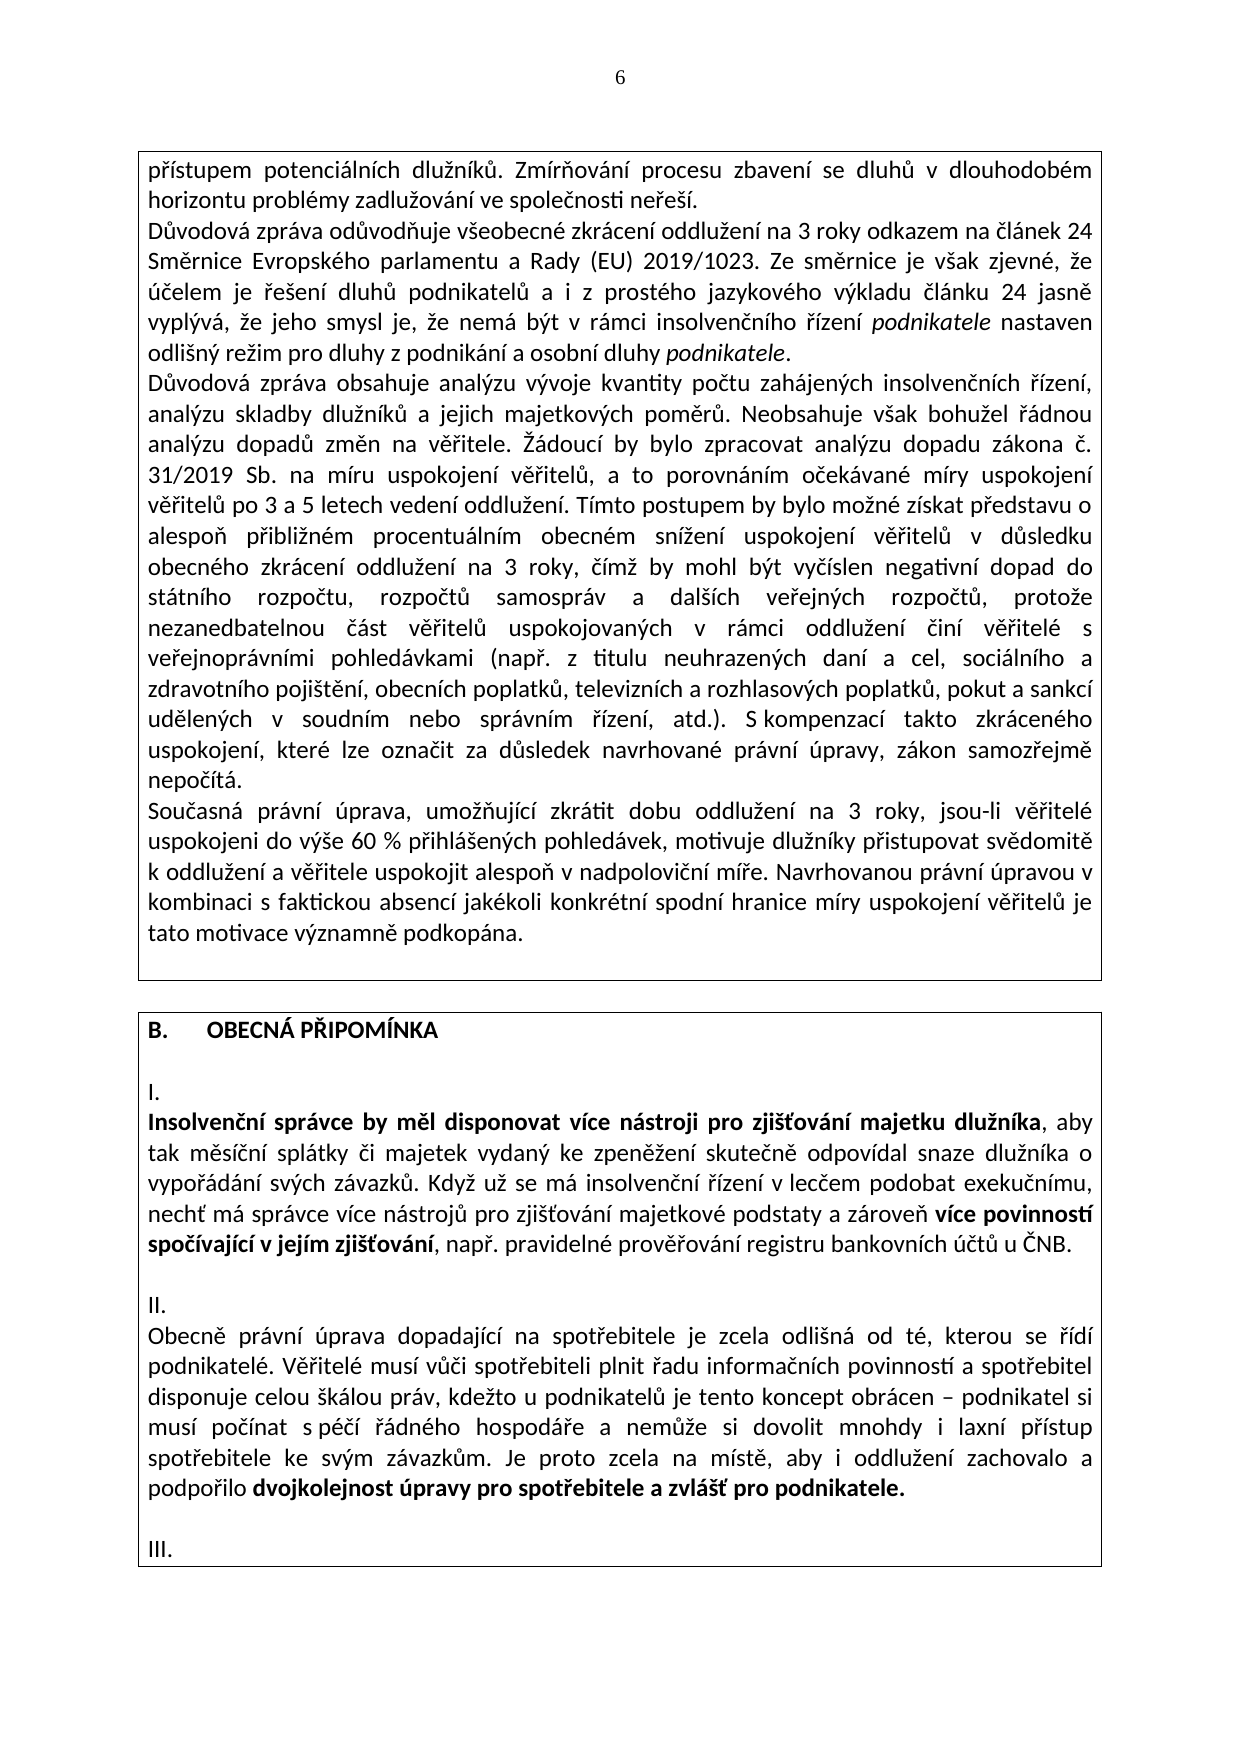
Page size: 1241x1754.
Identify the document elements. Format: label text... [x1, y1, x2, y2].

text Důvodová zpráva odůvodňuje všeobecné zkrácení oddlužení na 3 roky odkazem na článek 24 Směrnice Evropského parlamentu a Rady (EU) 2019/1023. Ze směrnice je však zjevné, že účelem je řešení dluhů podnikatelů a i z prostého jazykového výkladu článku 24 jasně vyplývá, že jeho smysl je, že nemá být v rámci insolvenčního řízení podnikatele nastaven odlišný režim pro dluhy z podnikání a osobní dluhy podnikatele. [148, 215, 1093, 367]
text Obecně právní úprava dopadající na spotřebitele je zcela odlišná od té, kterou se řídí podnikatelé. Věřitelé musí vůči spotřebiteli plnit řadu informačních povinností a spotřebitel disponuje celou škálou práv, kdežto u podnikatelů je tento koncept obrácen – podnikatel si musí počínat s péčí řádného hospodáře a nemůže si dovolit mnohdy i laxní přístup spotřebitele ke svým závazkům. Je proto zcela na místě, aby i oddlužení zachovalo a podpořilo dvojkolejnost úpravy pro spotřebitele a zvlášť pro podnikatele. [148, 1320, 1093, 1503]
text Důvodová zpráva obsahuje analýzu vývoje kvantity počtu zahájených insolvenčních řízení, analýzu skladby dlužníků a jejich majetkových poměrů. Neobsahuje však bohužel řádnou analýzu dopadů změn na věřitele. Žádoucí by bylo zpracovat analýzu dopadu zákona č. 31/2019 Sb. na míru uspokojení věřitelů, a to porovnáním očekávané míry uspokojení věřitelů po 3 a 5 letech vedení oddlužení. Tímto postupem by bylo možné získat představu o alespoň přibližném procentuálním obecném snížení uspokojení věřitelů v důsledku obecného zkrácení oddlužení na 3 roky, čímž by mohl být vyčíslen negativní dopad do státního rozpočtu, rozpočtů samospráv a dalších veřejných rozpočtů, protože nezanedbatelnou část věřitelů uspokojovaných v rámci oddlužení činí věřitelé s veřejnoprávními pohledávkami (např. z titulu neuhrazených daní a cel, sociálního a zdravotního pojištění, obecních poplatků, televizních a rozhlasových poplatků, pokut a sankcí udělených v soudním nebo správním řízení, atd.). S kompenzací takto zkráceného uspokojení, které lze označit za důsledek navrhované právní úpravy, zákon samozřejmě nepočítá. [148, 367, 1093, 795]
text Insolvenční správce by měl disponovat více nástroji pro zjišťování majetku dlužníka, aby tak měsíční splátky či majetek vydaný ke zpeněžení skutečně odpovídal snaze dlužníka o vypořádání svých závazků. Když už se má insolvenční řízení v lecčem podobat exekučnímu, nechť má správce více nástrojů pro zjišťování majetkové podstaty a zároveň více povinností spočívající v jejím zjišťování, např. pravidelné prověřování registru bankovních účtů u ČNB. [148, 1106, 1093, 1259]
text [139, 152, 1101, 215]
text Současná právní úprava, umožňující zkrátit dobu oddlužení na 3 roky, jsou-li věřitelé uspokojeni do výše 60 % přihlášených pohledávek, motivuje dlužníky přistupovat svědomitě k oddlužení a věřitele uspokojit alespoň v nadpoloviční míře. Navrhovanou právní úpravou v kombinaci s faktickou absencí jakékoli konkrétní spodní hranice míry uspokojení věřitelů je tato motivace významně podkopána. [148, 795, 1093, 947]
text I. [148, 1076, 1093, 1106]
text III. [139, 1530, 1101, 1566]
list OBECNÁ PŘIPOMÍNKA [139, 1013, 1101, 1045]
text II. [148, 1289, 1093, 1320]
